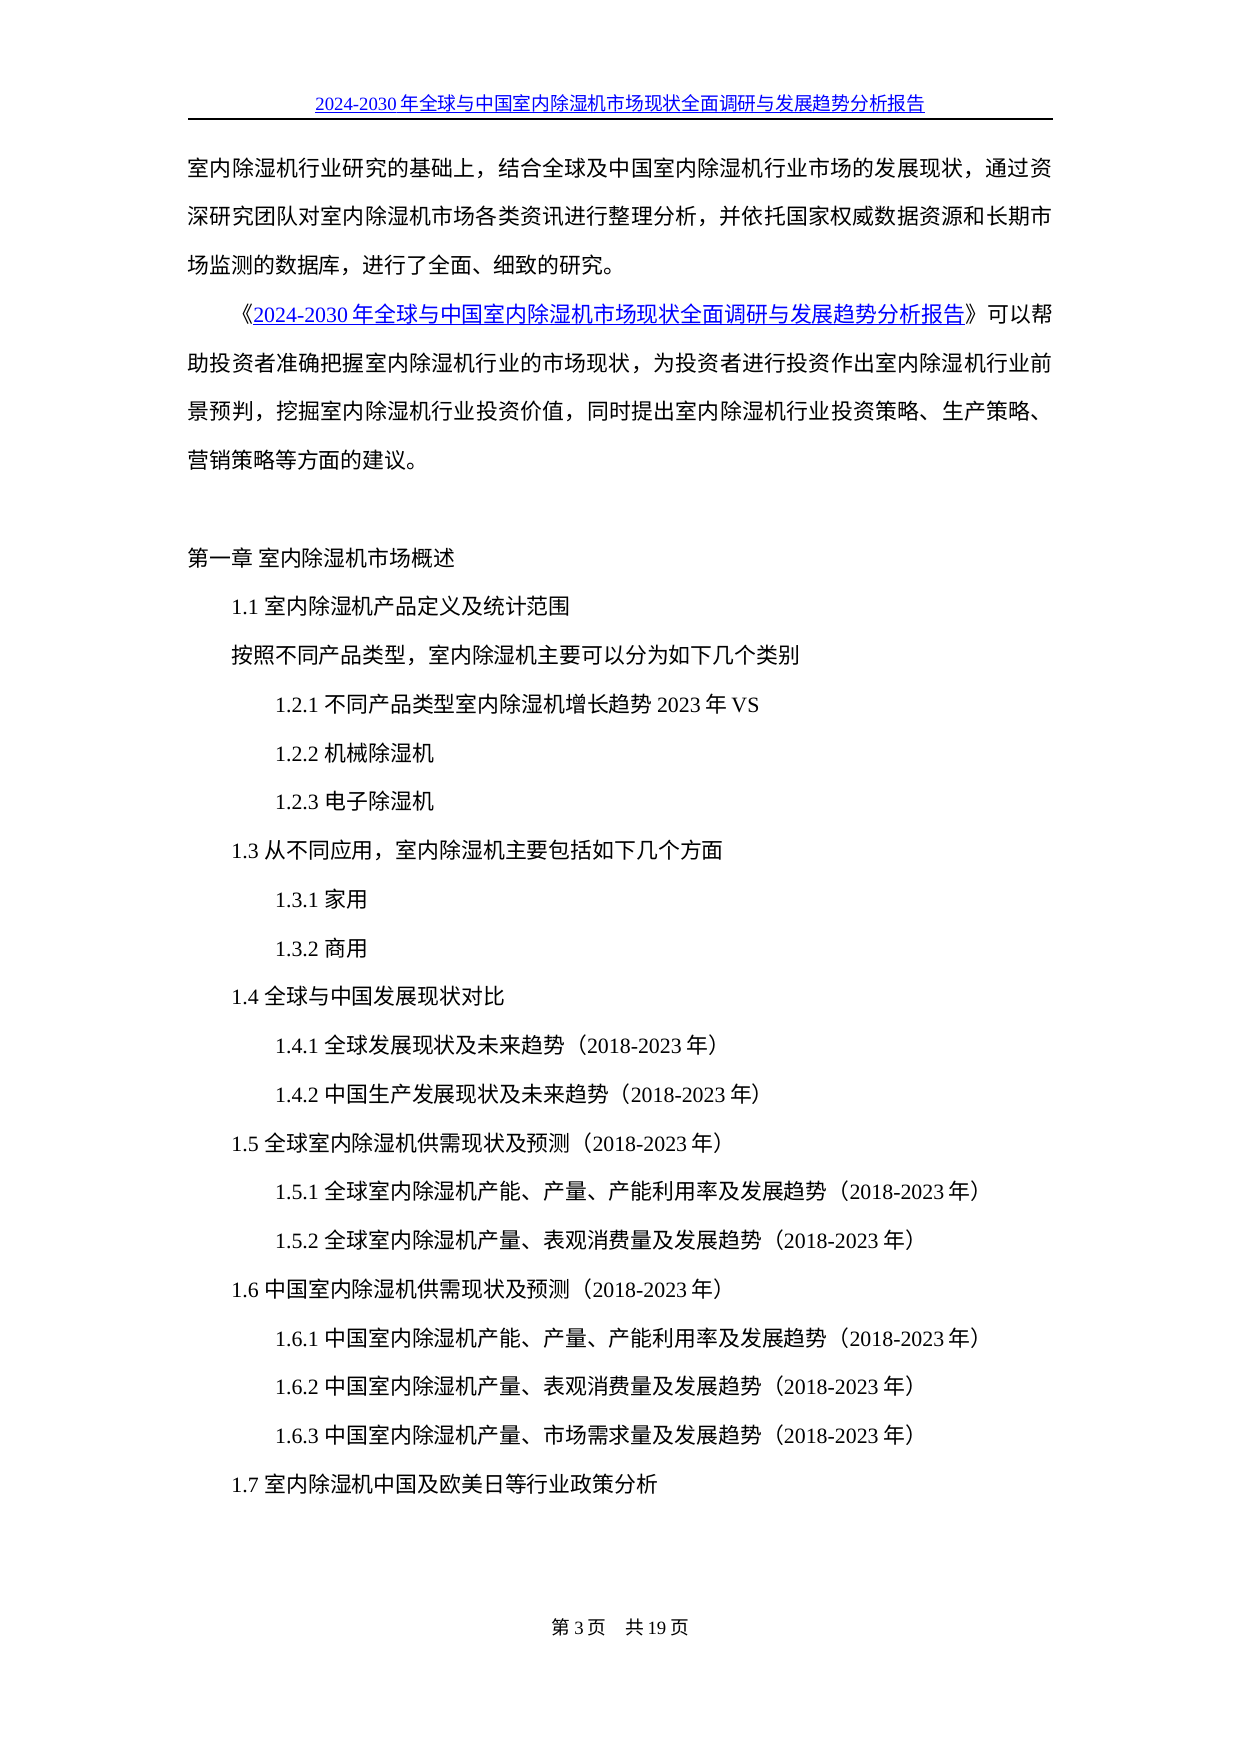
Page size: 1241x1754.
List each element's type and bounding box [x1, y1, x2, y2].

text [187, 150, 1053, 1499]
